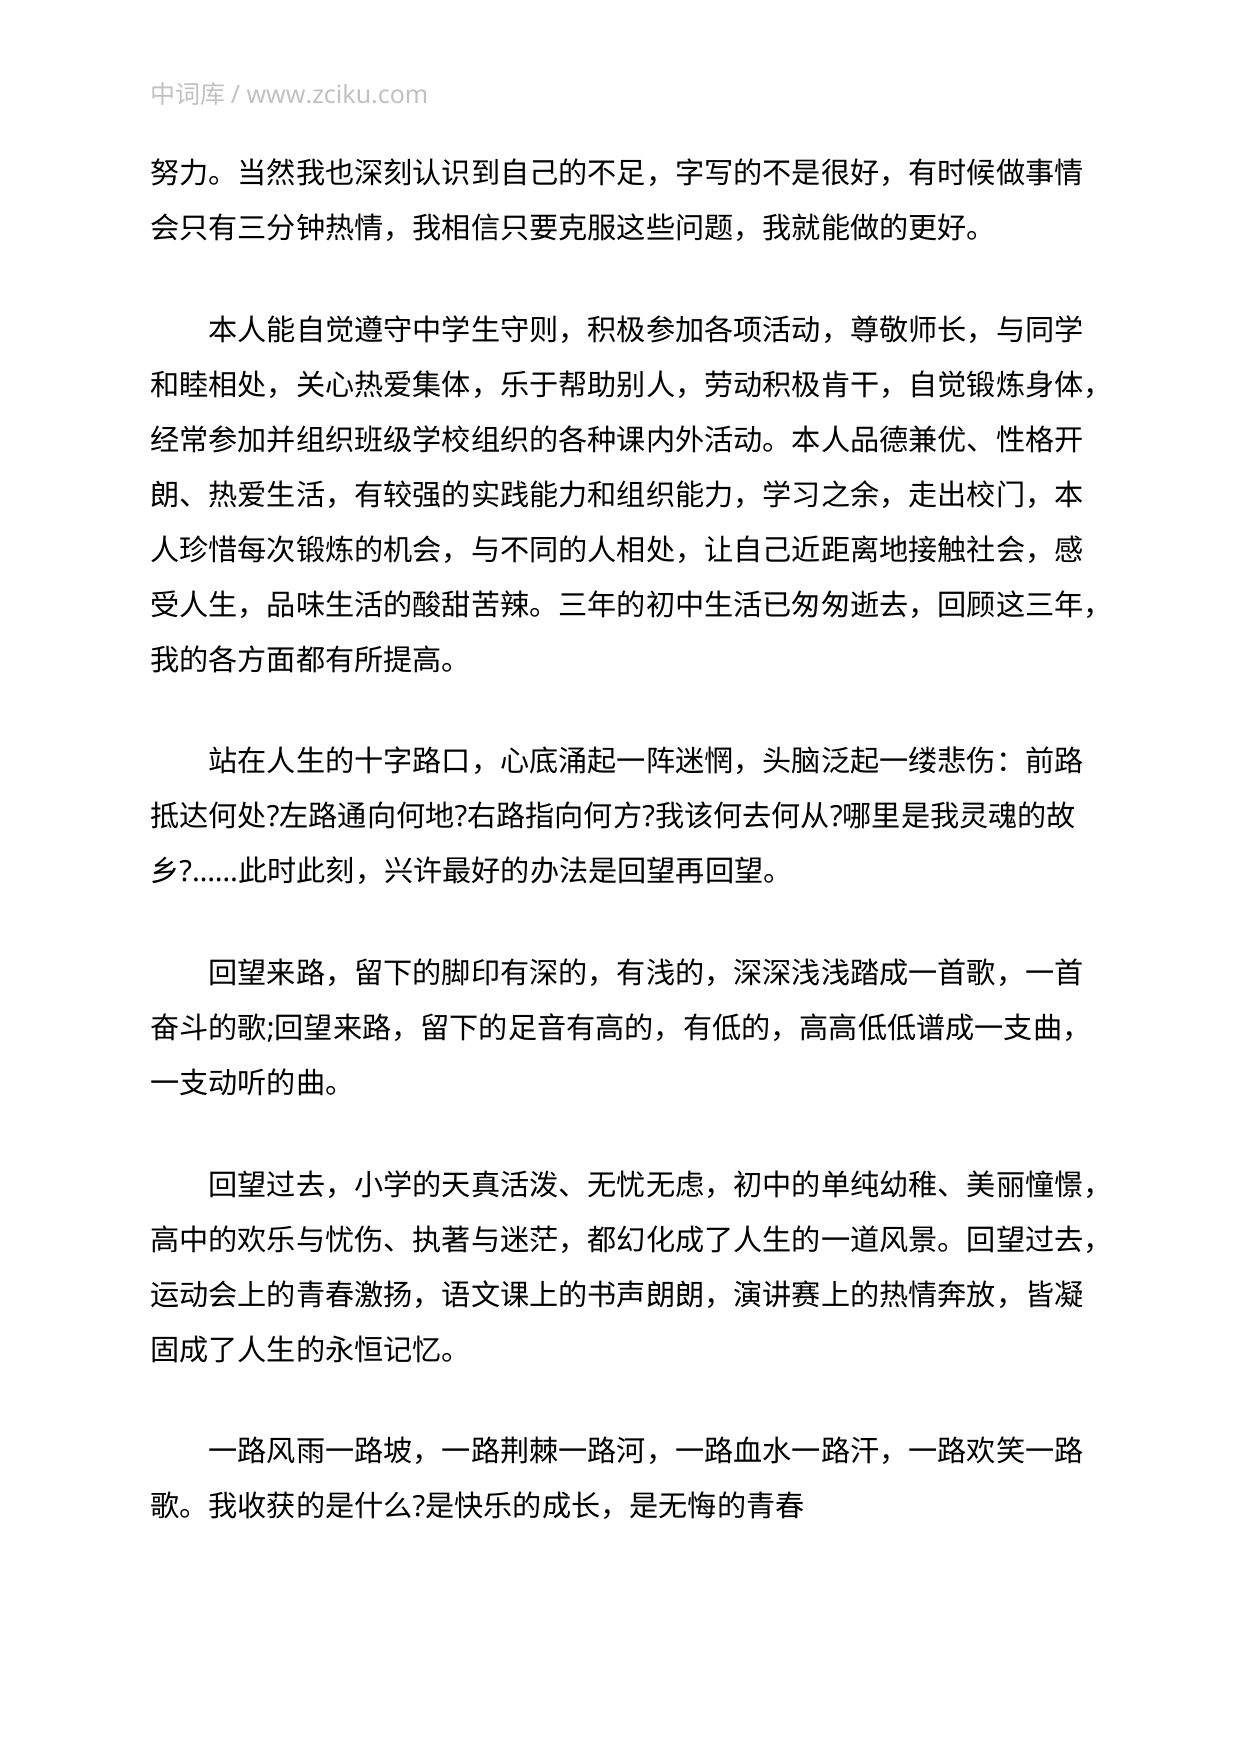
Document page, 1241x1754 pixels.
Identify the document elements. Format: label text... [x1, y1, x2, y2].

text 回望来路，留下的脚印有深的，有浅的，深深浅浅踏成一首歌，一首奋斗的歌;回望来路，留下的足音有高的，有低的，高高低低谱成一支曲，一支动听的曲。 [150, 950, 1090, 1102]
text 站在人生的十字路口，心底涌起一阵迷惘，头脑泛起一缕悲伤：前路抵达何处?左路通向何地?右路指向何方?我该何去何从?哪里是我灵魂的故乡?……此时此刻，兴许最好的办法是回望再回望。 [150, 738, 1090, 890]
text 本人能自觉遵守中学生守则，积极参加各项活动，尊敬师长，与同学和睦相处，关心热爱集体，乐于帮助别人，劳动积极肯干，自觉锻炼身体，经常参加并组织班级学校组织的各种课内外活动。本人品德兼优、性格开朗、热爱生活，有较强的实践能力和组织能力，学习之余，走出校门，本人珍惜每次锻炼的机会，与不同的人相处，让自己近距离地接触社会，感受人生，品味生活的酸甜苦辣。三年的初中生活已匆匆逝去，回顾这三年，我的各方面都有所提高。 [150, 307, 1090, 678]
text 回望过去，小学的天真活泼、无忧无虑，初中的单纯幼稚、美丽憧憬，高中的欢乐与忧伤、执著与迷茫，都幻化成了人生的一道风景。回望过去，运动会上的青春激扬，语文课上的书声朗朗，演讲赛上的热情奔放，皆凝固成了人生的永恒记忆。 [150, 1161, 1090, 1368]
text 一路风雨一路坡，一路荆棘一路河，一路血水一路汗，一路欢笑一路歌。我收获的是什么?是快乐的成长，是无悔的青春 [150, 1428, 1090, 1525]
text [150, 150, 1090, 247]
